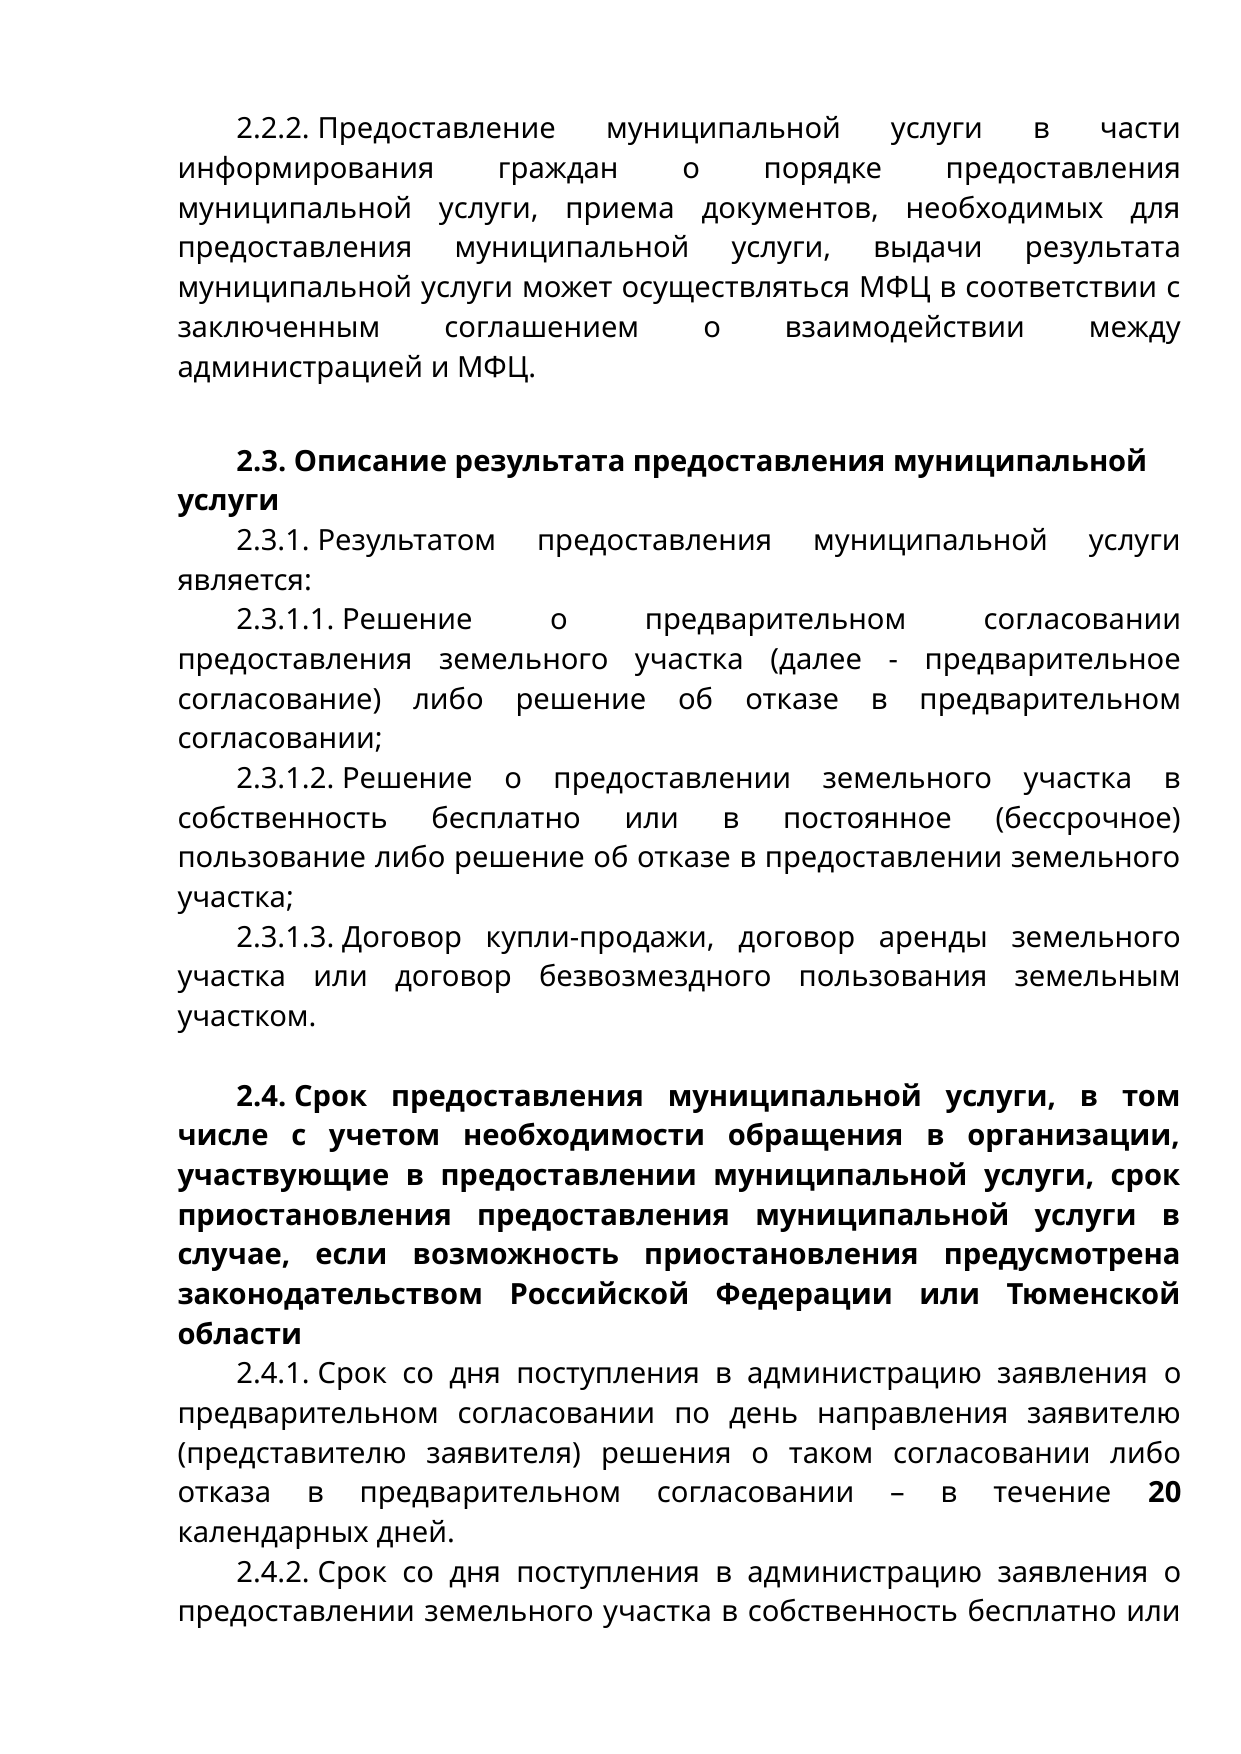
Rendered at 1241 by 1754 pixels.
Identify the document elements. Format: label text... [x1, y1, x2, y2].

text 2.4. Срок предоставления муниципальной услуги, в том числе с учетом необходимости обращения в организации, участвующие в предоставлении муниципальной услуги, срок приостановления предоставления муниципальной услуги в случае, если возможность приостановления предусмотрена законодательством Российской Федерации или Тюменской области [177, 1075, 1181, 1353]
text 2.3.1.1. Решение о предварительном согласовании предоставления земельного участка (далее - предварительное согласование) либо решение об отказе в предварительном согласовании; [177, 598, 1181, 757]
text 2.3. Описание результата предоставления муниципальной услуги [177, 440, 1181, 519]
text 2.3.1.2. Решение о предоставлении земельного участка в собственность бесплатно или в постоянное (бессрочное) пользование либо решение об отказе в предоставлении земельного участка; [177, 757, 1181, 916]
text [177, 1551, 1181, 1630]
text 2.2.2. Предоставление муниципальной услуги в части информирования граждан о порядке предоставления муниципальной услуги, приема документов, необходимых для предоставления муниципальной услуги, выдачи результата муниципальной услуги может осуществляться МФЦ в соответствии с заключенным соглашением о взаимодействии между администрацией и МФЦ. [177, 108, 1181, 386]
text 2.3.1.3. Договор купли-продажи, договор аренды земельного участка или договор безвозмездного пользования земельным участком. [177, 916, 1181, 1035]
text 2.3.1. Результатом предоставления муниципальной услуги является: [177, 519, 1181, 598]
text 2.4.1. Срок со дня поступления в администрацию заявления о предварительном согласовании по день направления заявителю (представителю заявителя) решения о таком согласовании либо отказа в предварительном согласовании – в течение 20 календарных дней. [177, 1353, 1181, 1551]
